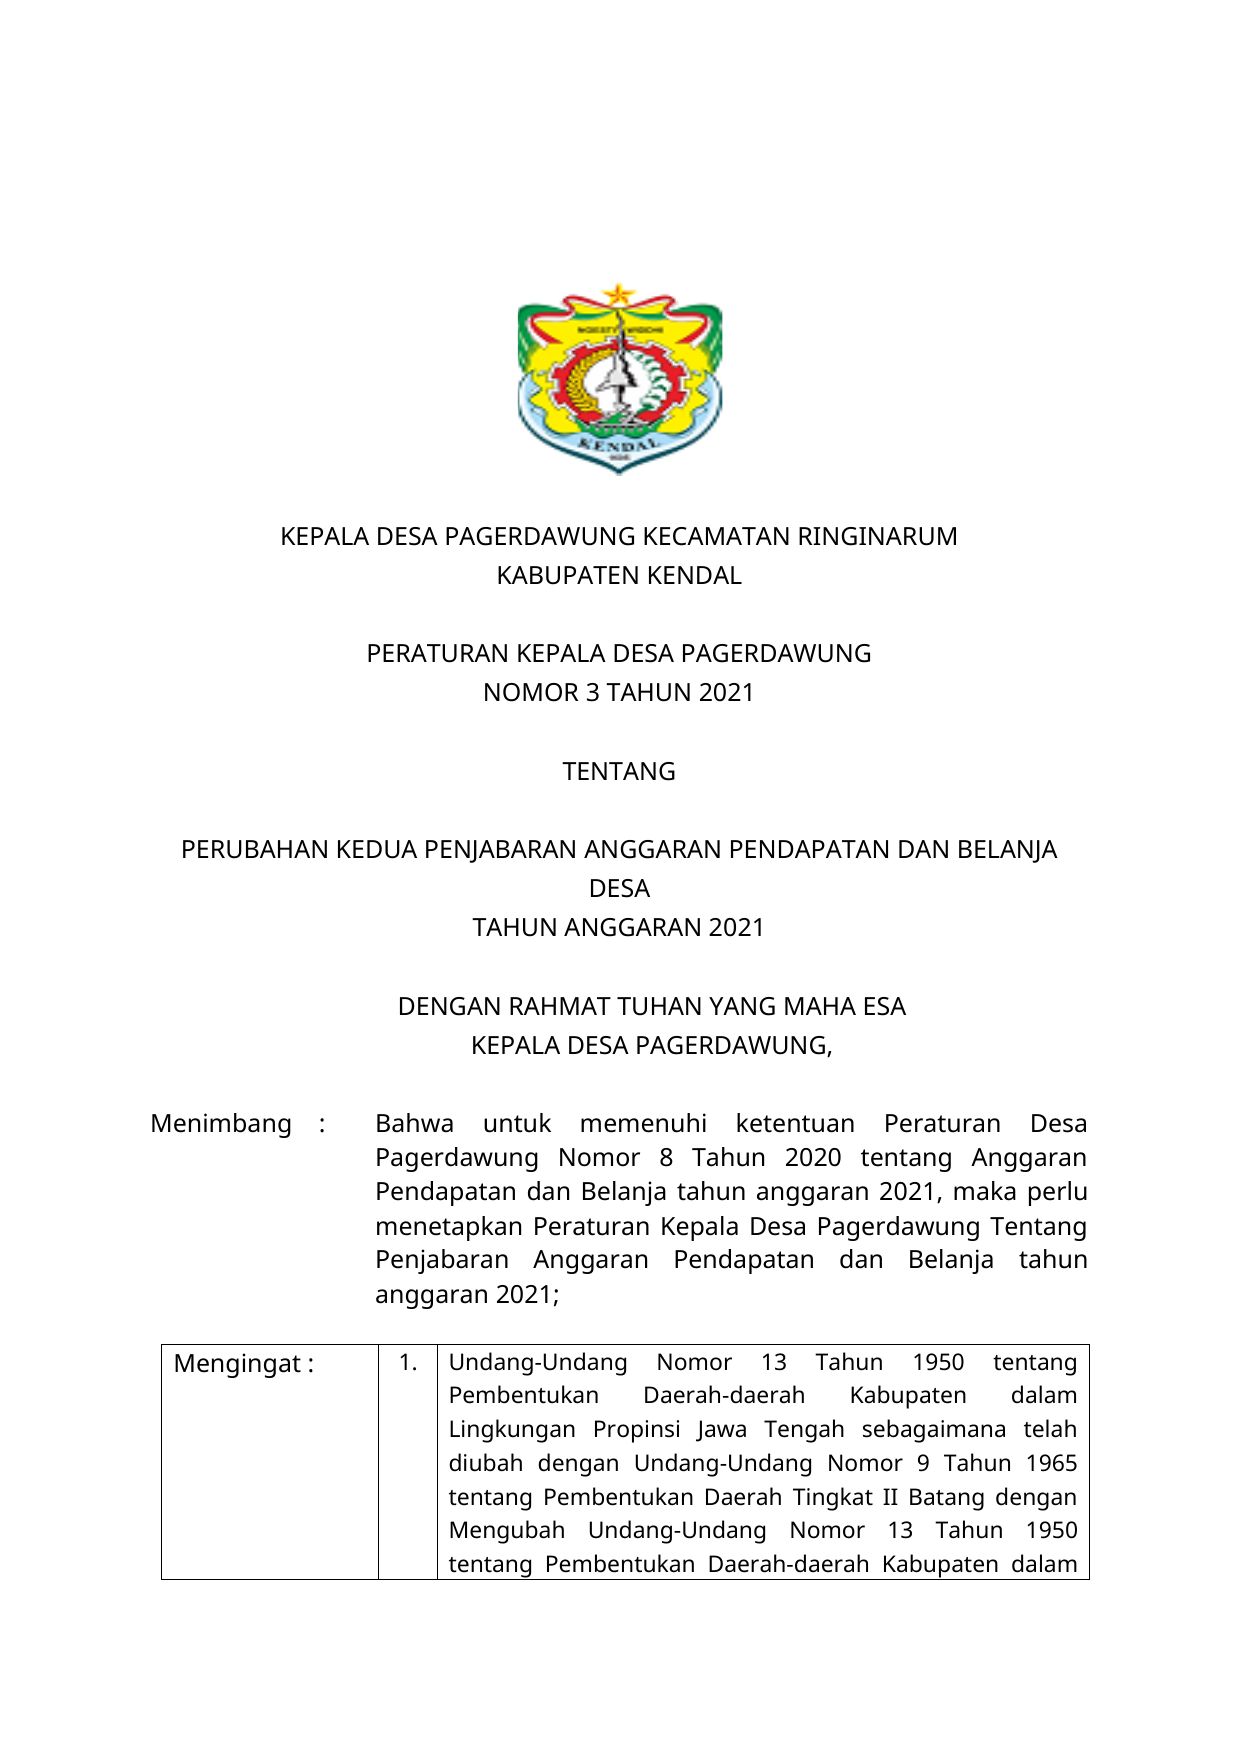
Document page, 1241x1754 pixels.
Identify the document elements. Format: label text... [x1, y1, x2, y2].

text NOMOR 3 TAHUN 2021 [150, 675, 1088, 709]
text PERUBAHAN KEDUA PENJABARAN ANGGARAN PENDAPATAN DAN BELANJA DESA [150, 832, 1088, 905]
text KEPALA DESA PAGERDAWUNG KECAMATAN RINGINARUM [150, 518, 1088, 552]
text KEPALA DESA PAGERDAWUNG, [216, 1028, 1088, 1062]
text KABUPATEN KENDAL [150, 558, 1088, 592]
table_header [438, 1345, 1089, 1579]
text TENTANG [150, 753, 1088, 787]
table_header Mengingat : [162, 1345, 378, 1579]
table_header 1. [379, 1345, 437, 1579]
text PERATURAN KEPALA DESA PAGERDAWUNG [150, 636, 1088, 670]
picture [517, 282, 723, 476]
text Menimbang : Bahwa untuk memenuhi ketentuan Peraturan Desa Pagerdawung Nomor 8 Tahun 2020 tentang Anggaran Pendapatan dan Belanja tahun anggaran 2021, maka perlu menetapkan Peraturan Kepala Desa Pagerdawung Tentang Penjabaran Anggaran Pendapatan dan Belanja tahun anggaran 2021; [150, 1106, 1088, 1310]
text TAHUN ANGGARAN 2021 [150, 910, 1088, 944]
text DENGAN RAHMAT TUHAN YANG MAHA ESA [216, 988, 1088, 1022]
